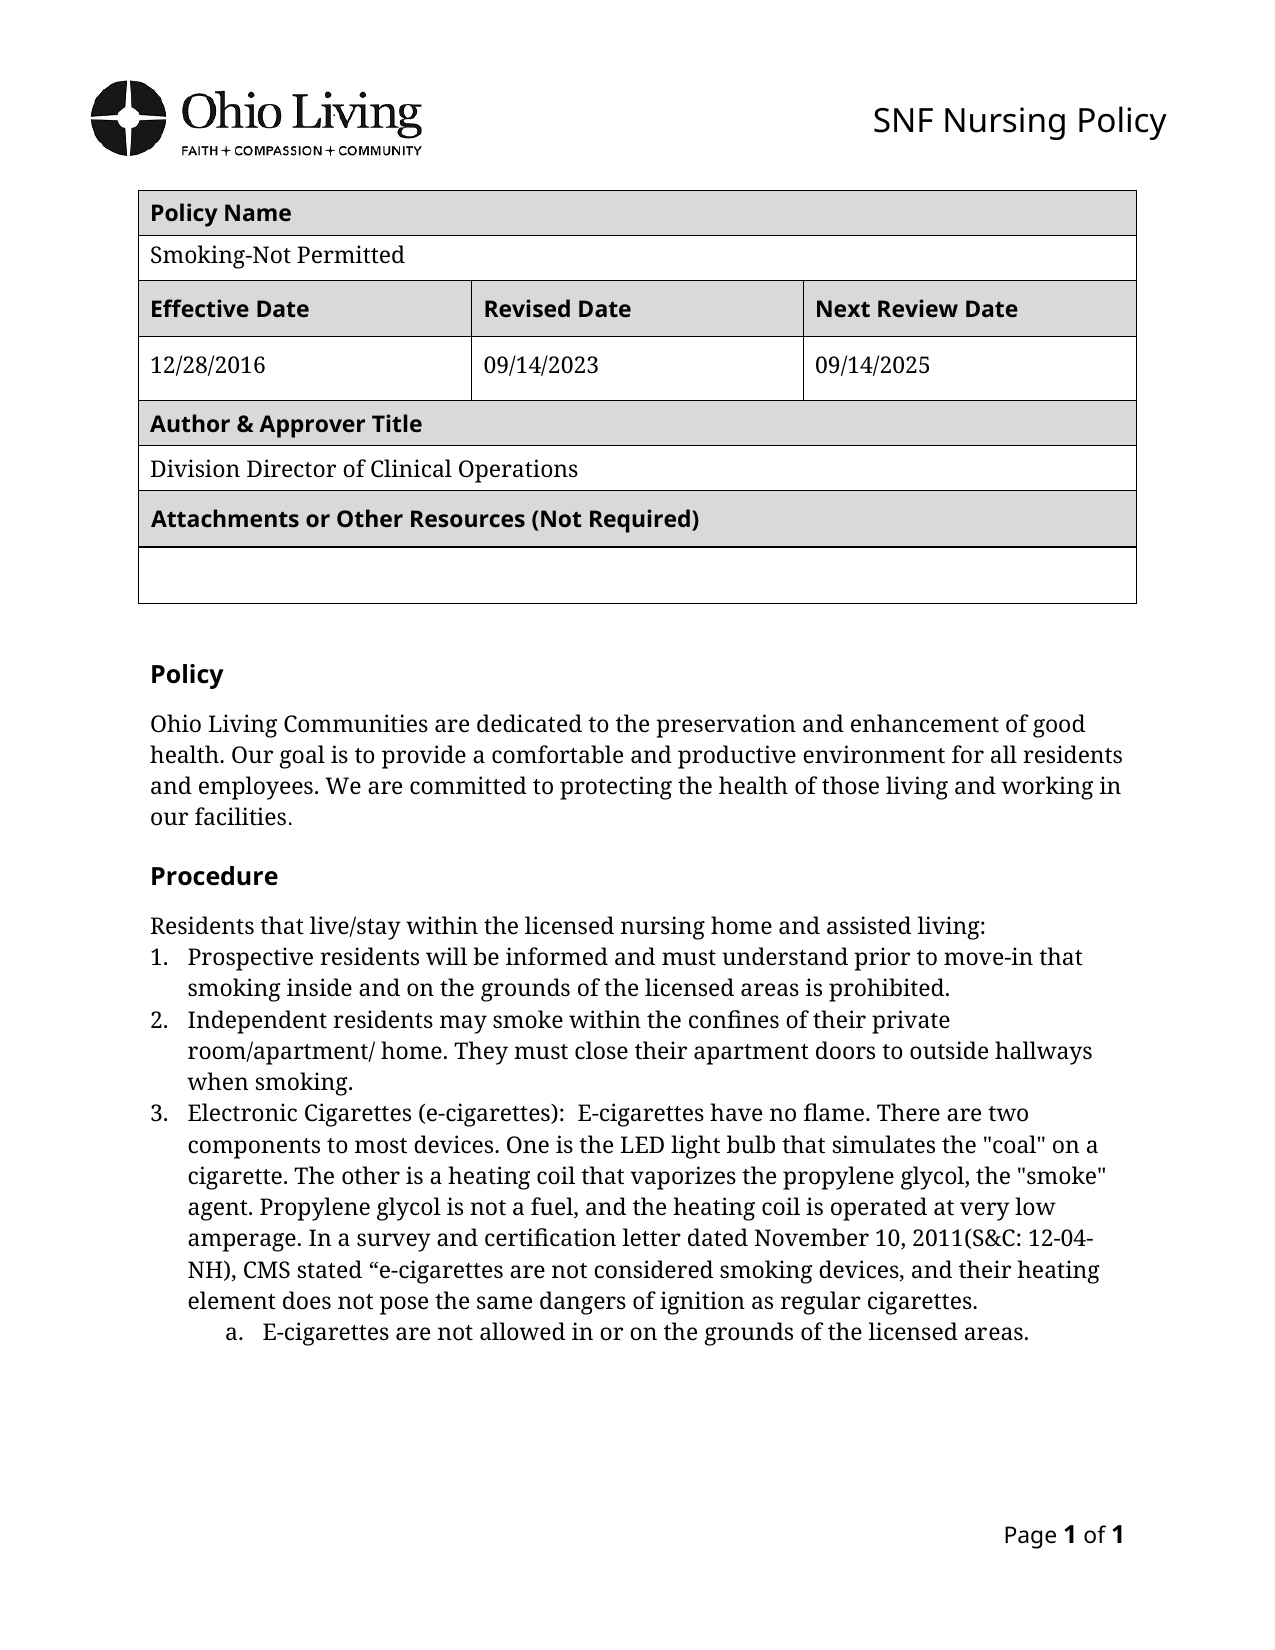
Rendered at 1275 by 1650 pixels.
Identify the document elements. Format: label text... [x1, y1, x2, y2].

list Prospective residents will be informed and must understand prior to move-in that smoking inside and on the grounds of the licensed areas is prohibited. [150, 941, 1125, 1004]
picture [80, 75, 429, 165]
text Procedure [150, 859, 1125, 893]
text Ohio Living Communities are dedicated to the preservation and enhancement of good health. Our goal is to provide a comfortable and productive environment for all residents and employees. We are committed to protecting the health of those living and working in our facilities. [150, 707, 1125, 832]
list Independent residents may smoke within the confines of their private room/apartment/ home. They must close their apartment doors to outside hallways when smoking. [150, 1004, 1125, 1097]
list E-cigarettes are not allowed in or on the grounds of the licensed areas. [225, 1316, 1125, 1347]
text Policy [150, 656, 1125, 691]
list Electronic Cigarettes (e-cigarettes): E-cigarettes have no flame. There are two components to most devices. One is the LED light bulb that simulates the "coal" on a cigarette. The other is a heating coil that vaporizes the propylene glycol, the "smoke" agent. Propylene glycol is not a fuel, and the heating coil is operated at very low amperage. In a survey and certification letter dated November 10, 2011(S&C: 12-04-NH), CMS stated “e-cigarettes are not considered smoking devices, and their heating element does not pose the same dangers of ignition as regular cigarettes. [150, 1097, 1125, 1316]
text Residents that live/stay within the licensed nursing home and assisted living: [150, 910, 1125, 941]
